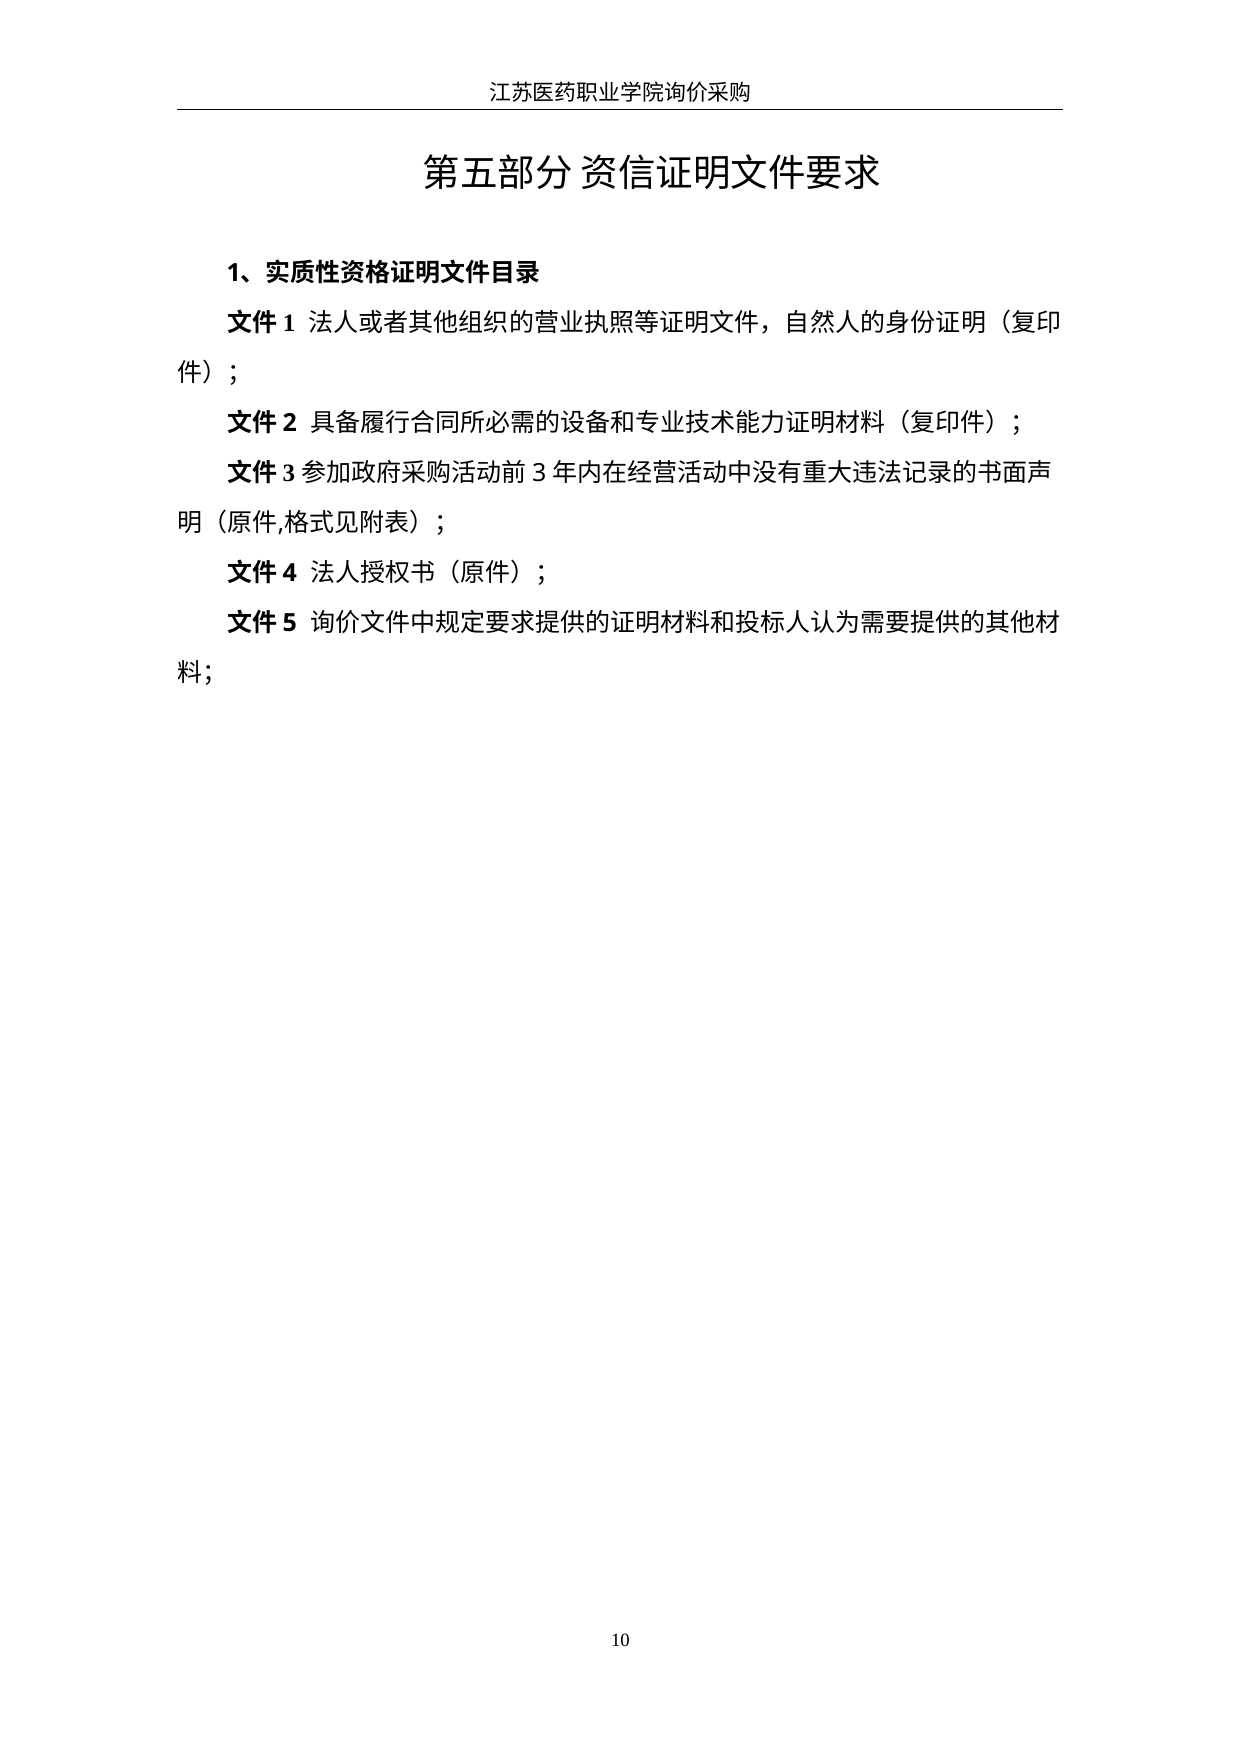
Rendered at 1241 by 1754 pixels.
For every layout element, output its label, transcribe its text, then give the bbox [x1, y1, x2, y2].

text 第五部分 资信证明文件要求 [177, 150, 1063, 196]
text 文件4 法人授权书（原件）； [177, 542, 1063, 592]
text 文件1 法人或者其他组织的营业执照等证明文件，自然人的身份证明（复印件）； [177, 292, 1063, 392]
text 1、实质性资格证明文件目录 [177, 242, 1063, 292]
text 文件2 具备履行合同所必需的设备和专业技术能力证明材料（复印件）； [177, 392, 1063, 442]
text 文件3 参加政府采购活动前 3 年内在经营活动中没有重大违法记录的书面声明（原件,格式见附表）； [177, 442, 1063, 542]
text 文件5 询价文件中规定要求提供的证明材料和投标人认为需要提供的其他材料； [177, 592, 1063, 692]
